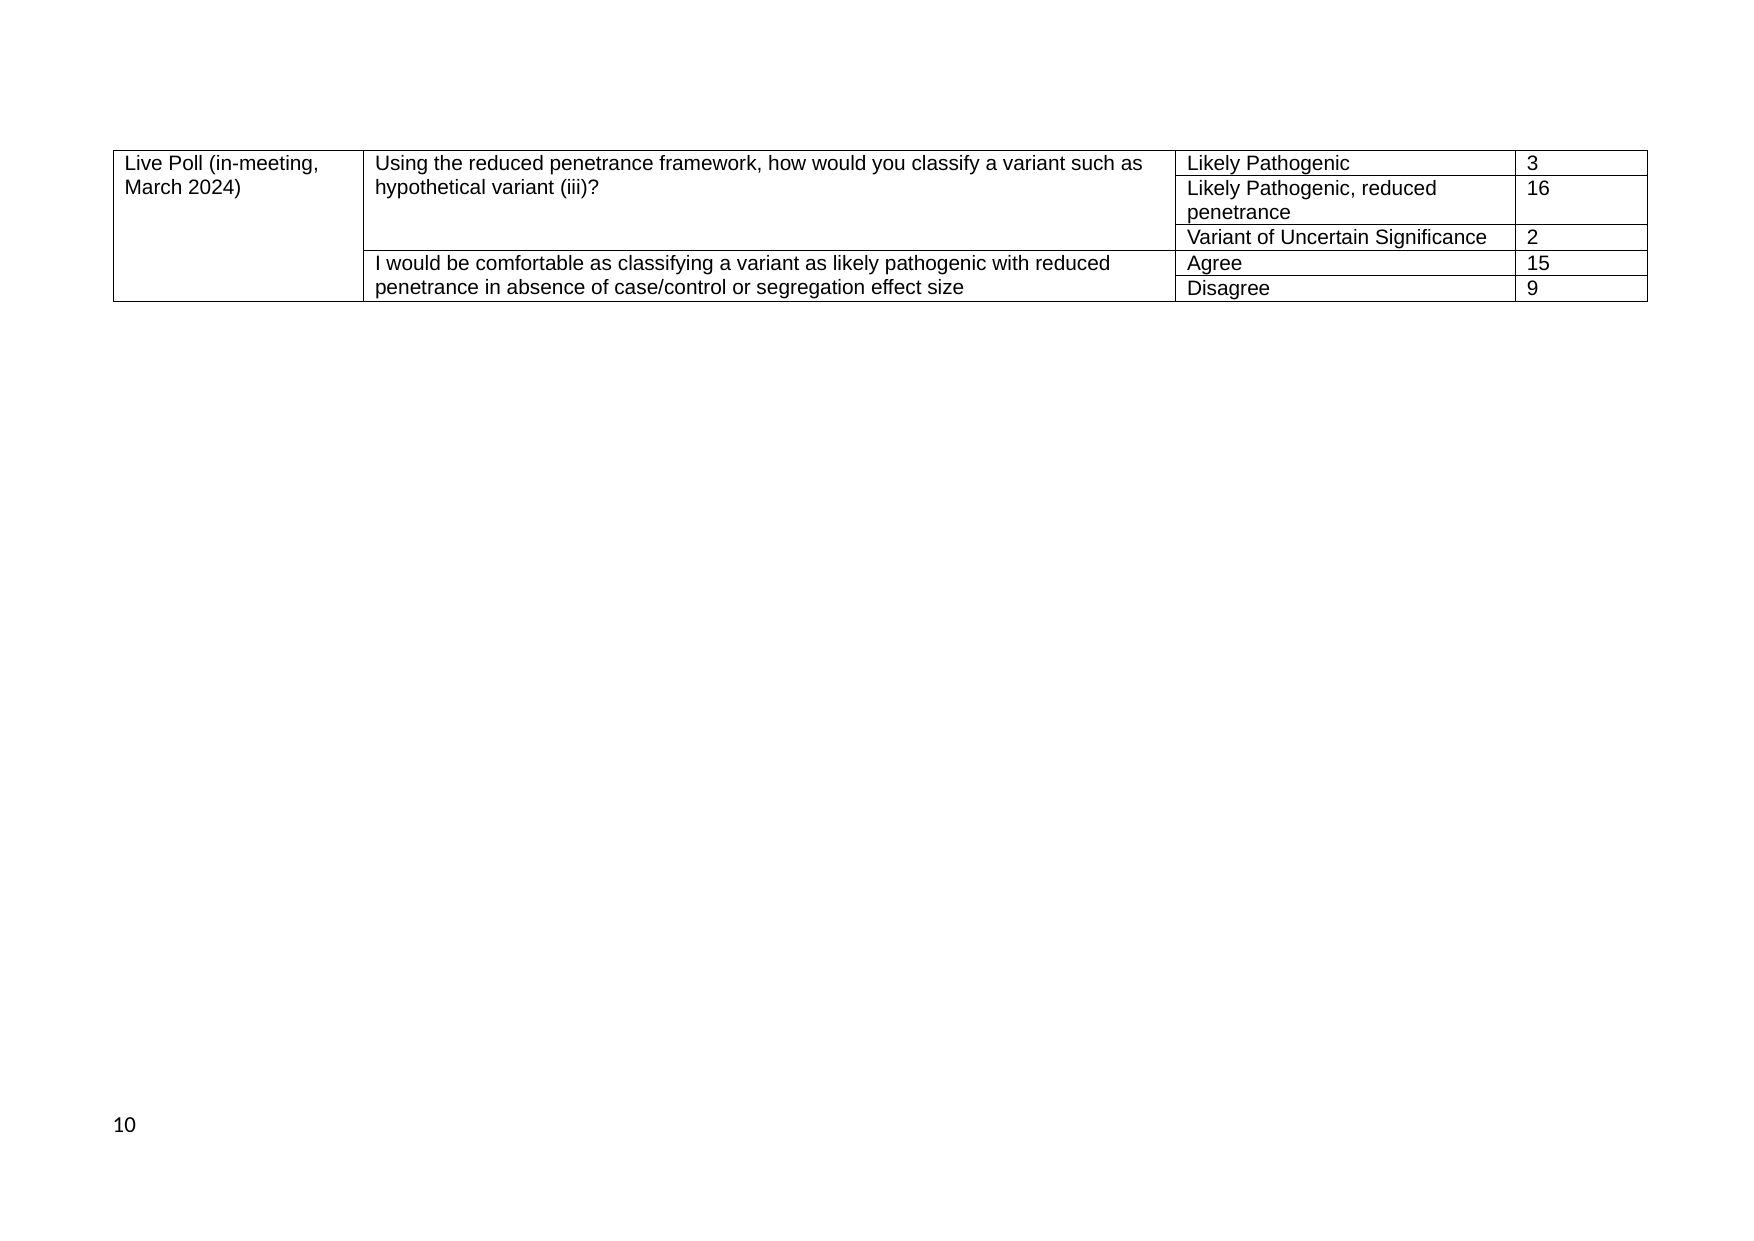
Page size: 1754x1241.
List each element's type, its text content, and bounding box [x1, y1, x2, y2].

table_cell Likely Pathogenic, reduced penetrance [1176, 176, 1515, 224]
table_cell Likely Pathogenic [1176, 151, 1515, 175]
table_cell 9 [1516, 276, 1647, 301]
table_cell I would be comfortable as classifying a variant as likely pathogenic with reduced penetrance in absence of case/control or segregation effect size [364, 251, 1175, 301]
table_cell Agree [1176, 251, 1515, 275]
table_cell 15 [1516, 251, 1647, 275]
table_cell Live Poll (in-meeting, March 2024) [114, 151, 363, 301]
table_cell Variant of Uncertain Significance [1176, 225, 1515, 249]
table_cell 16 [1516, 176, 1647, 224]
table_cell Disagree [1176, 276, 1515, 301]
table_cell 3 [1516, 151, 1647, 175]
table_cell Using the reduced penetrance framework, how would you classify a variant such as hypothetical variant (iii)? [364, 151, 1175, 249]
table_cell 2 [1516, 225, 1647, 249]
